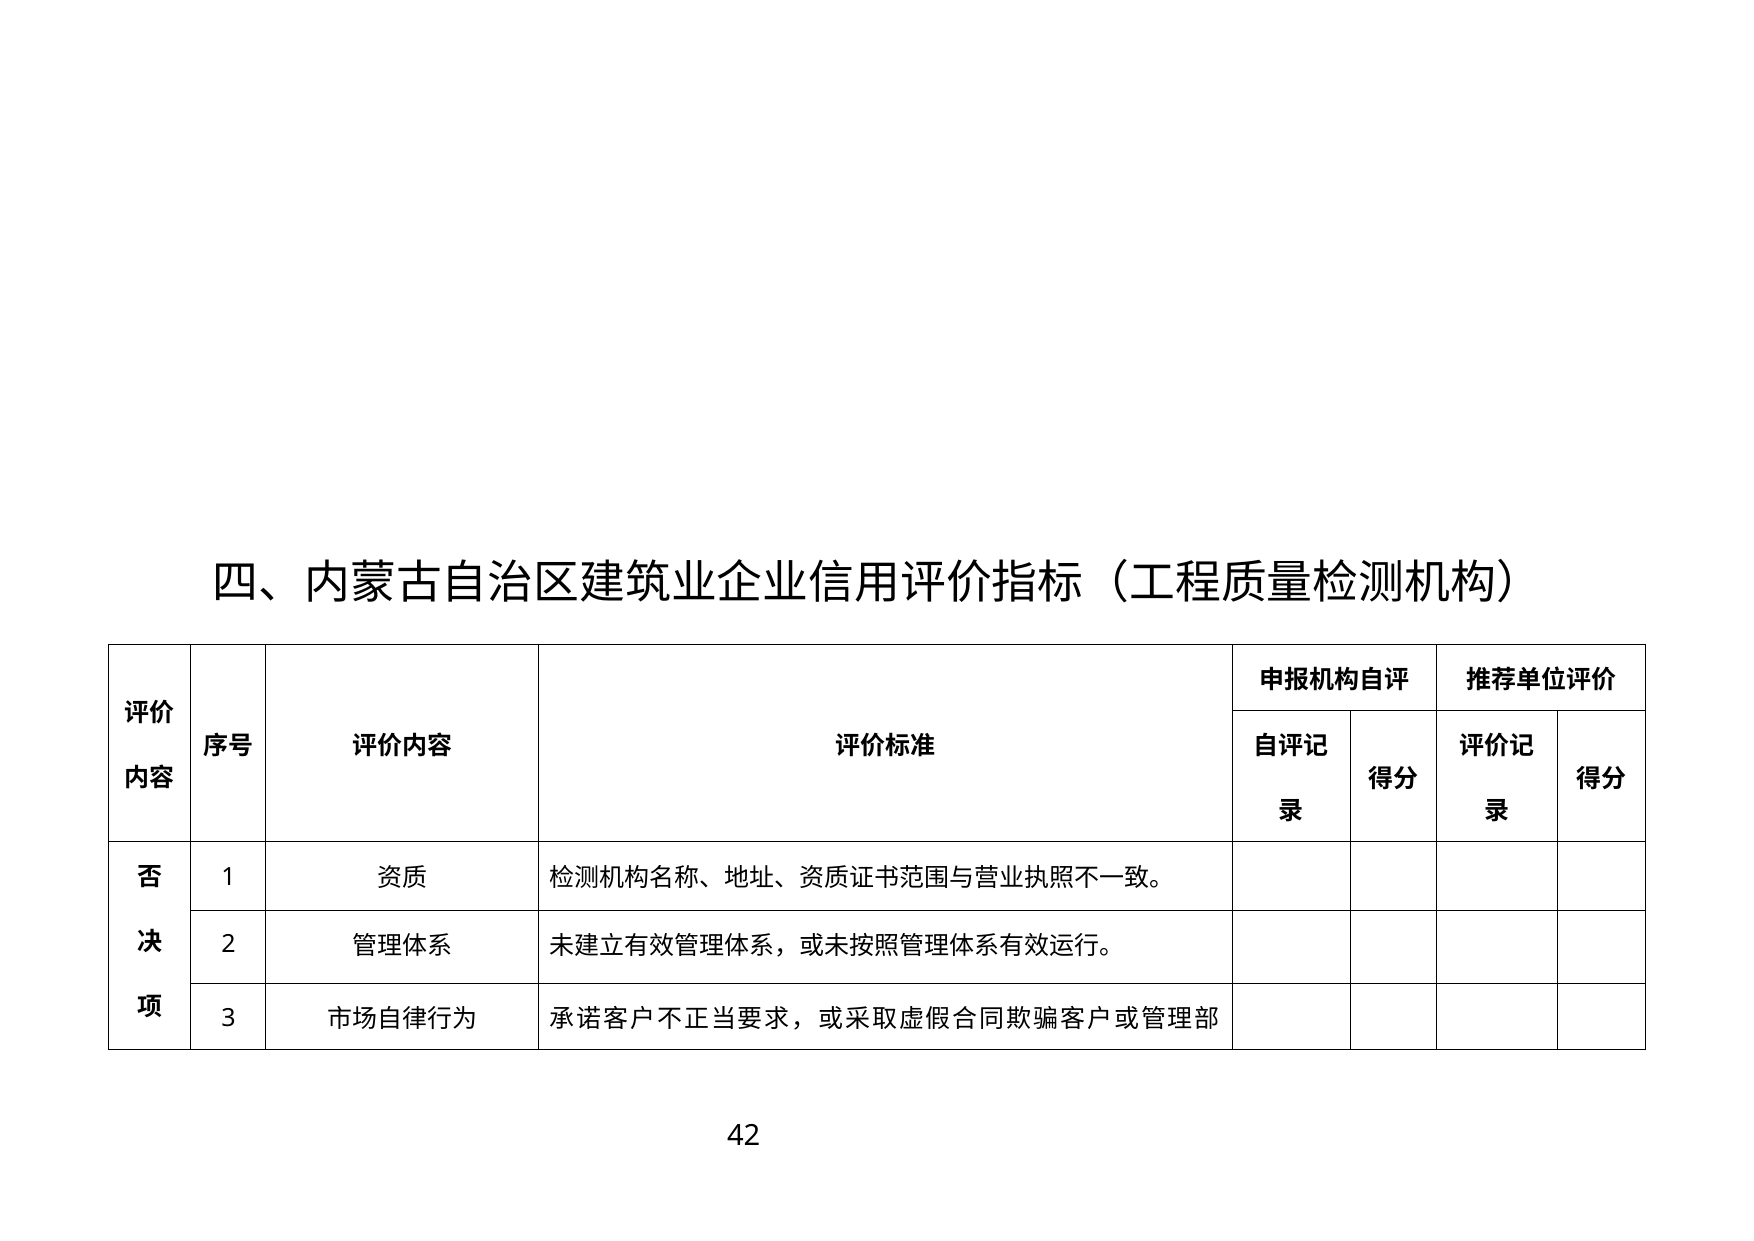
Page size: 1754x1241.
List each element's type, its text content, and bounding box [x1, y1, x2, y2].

table_cell 自评记录 [1233, 711, 1350, 841]
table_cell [539, 984, 1232, 1049]
table_cell 否 决 项 [109, 842, 190, 1049]
table_cell 3 [191, 984, 265, 1049]
table_cell 1 [191, 842, 265, 910]
table_header 评价内容 [109, 645, 190, 841]
table_cell 得分 [1558, 711, 1645, 841]
table_cell [1558, 842, 1645, 910]
table_cell 评价记录 [1437, 711, 1557, 841]
table_cell [1233, 911, 1350, 983]
table_cell 检测机构名称、地址、资质证书范围与营业执照不一致。 [539, 842, 1232, 910]
table_header 序号 [191, 645, 265, 841]
table_header 评价标准 [539, 645, 1232, 841]
table_cell 市场自律行为 [266, 984, 538, 1049]
table_cell [1437, 842, 1557, 910]
table_cell [1233, 984, 1350, 1049]
table_cell [1351, 984, 1436, 1049]
table_header 申报机构自评 [1233, 645, 1436, 710]
table_cell [1351, 911, 1436, 983]
table_cell [1233, 842, 1350, 910]
table_header 推荐单位评价 [1437, 645, 1645, 710]
table_cell [1437, 911, 1557, 983]
table_cell 未建立有效管理体系，或未按照管理体系有效运行。 [539, 911, 1232, 983]
table_cell [1437, 984, 1557, 1049]
table_cell 管理体系 [266, 911, 538, 983]
table_cell [1351, 842, 1436, 910]
table_cell 2 [191, 911, 265, 983]
table_cell [1558, 984, 1645, 1049]
table_cell [1558, 911, 1645, 983]
table_cell 得分 [1351, 711, 1436, 841]
table_header 评价内容 [266, 645, 538, 841]
table_cell 资质 [266, 842, 538, 910]
text 四、内蒙古自治区建筑业企业信用评价指标（工程质量检测机构） [159, 530, 1594, 628]
